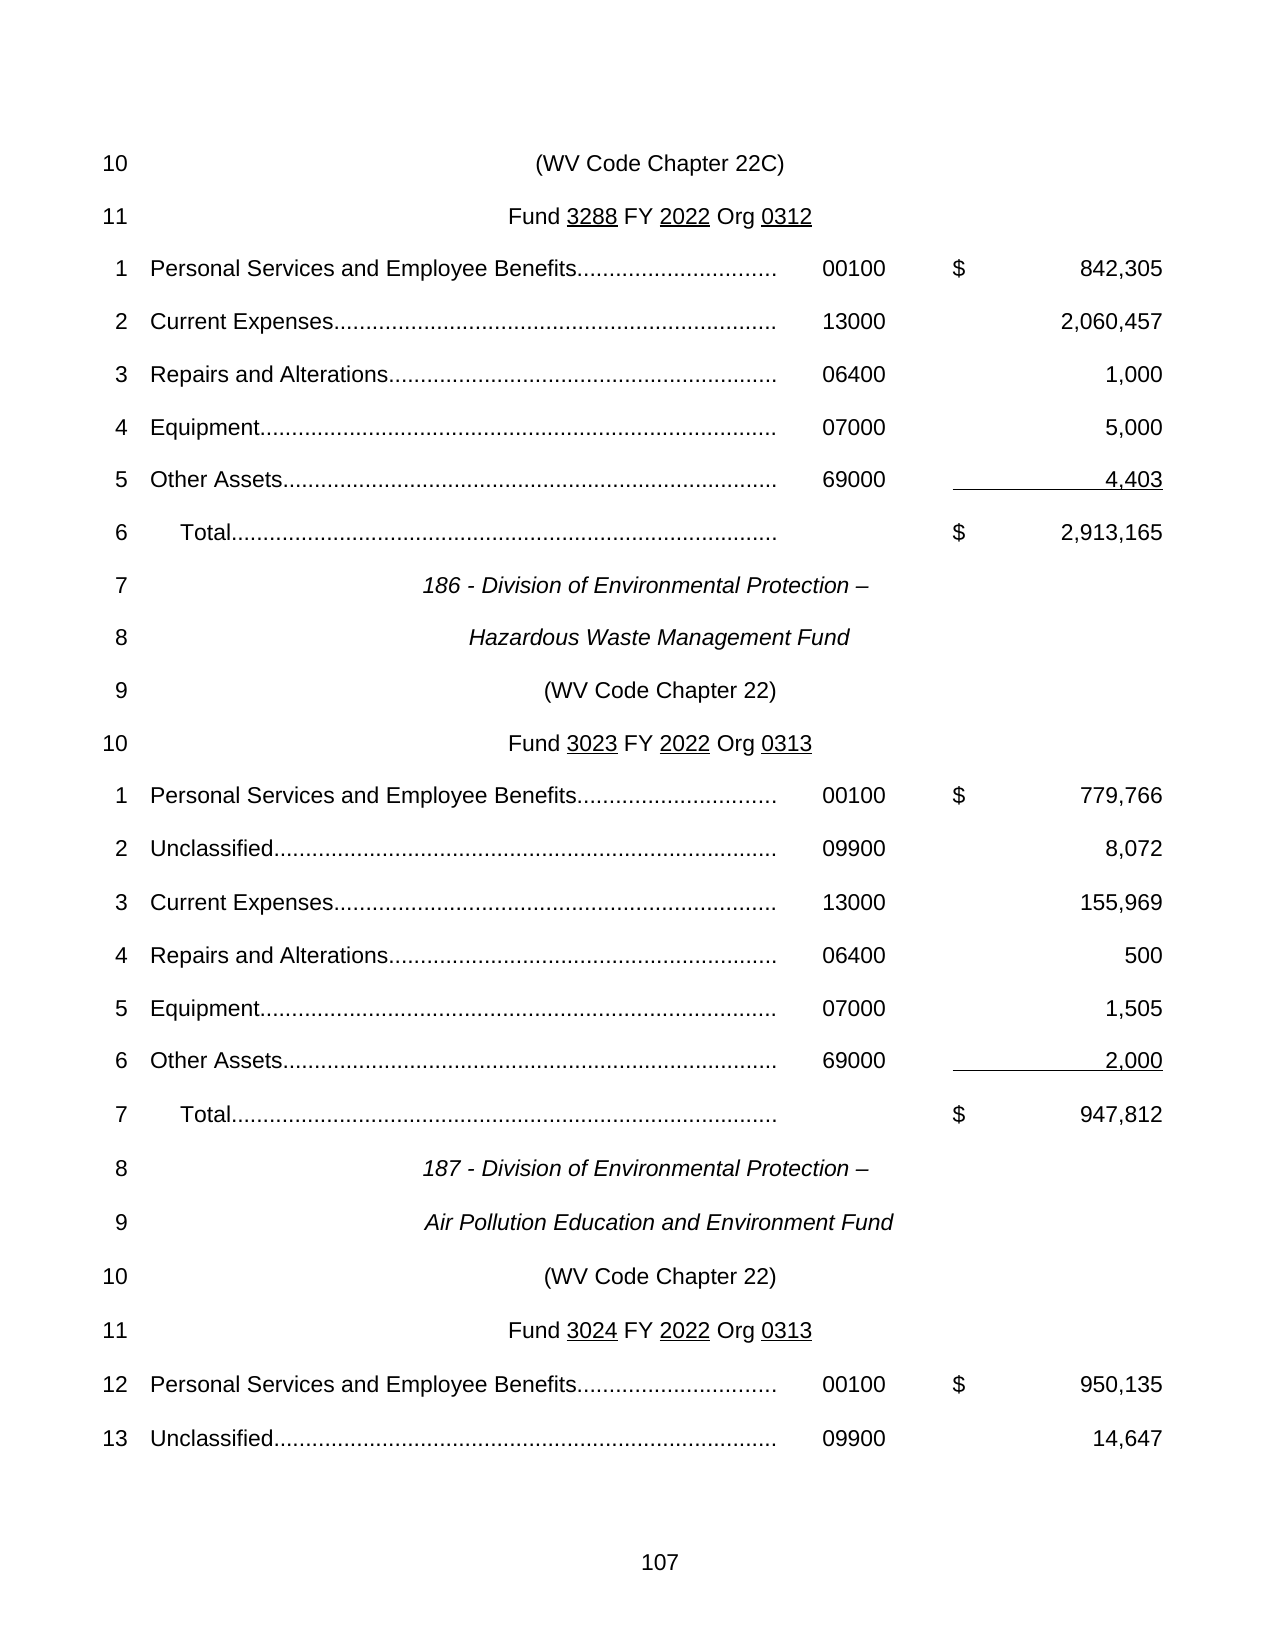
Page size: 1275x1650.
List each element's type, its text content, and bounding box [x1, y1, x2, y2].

text Fund 3024 FY 2022 Org 0313 [150, 1317, 1170, 1343]
text Hazardous Waste Management Fund [150, 624, 1170, 651]
text Total $ 947,812 [150, 1101, 1170, 1128]
text Unclassified 09900 8,072 [150, 835, 1170, 862]
text Current Expenses 13000 155,969 [150, 889, 1170, 916]
text Repairs and Alterations 06400 500 [150, 942, 1170, 968]
text (WV Code Chapter 22) [150, 1263, 1170, 1289]
list Division of Environmental Protection – [150, 1155, 1170, 1182]
text (WV Code Chapter 22) [150, 677, 1170, 703]
text Equipment 07000 5,000 [150, 413, 1170, 440]
text Total $ 2,913,165 [150, 519, 1170, 545]
text Other Assets 69000 2,000 [150, 1047, 1170, 1074]
text (WV Code Chapter 22C) [150, 150, 1170, 176]
text Unclassified 09900 14,647 [150, 1425, 1170, 1451]
text Other Assets 69000 4,403 [150, 466, 1170, 493]
text Personal Services and Employee Benefits 00100 $ 779,766 [150, 782, 1170, 809]
text Current Expenses 13000 2,060,457 [150, 308, 1170, 334]
text Equipment 07000 1,505 [150, 994, 1170, 1021]
text Air Pollution Education and Environment Fund [150, 1209, 1170, 1236]
text Personal Services and Employee Benefits 00100 $ 950,135 [150, 1371, 1170, 1397]
list Division of Environmental Protection – [150, 572, 1170, 598]
text Fund 3288 FY 2022 Org 0312 [150, 203, 1170, 229]
text Repairs and Alterations 06400 1,000 [150, 361, 1170, 387]
text Fund 3023 FY 2022 Org 0313 [150, 730, 1170, 756]
text Personal Services and Employee Benefits 00100 $ 842,305 [150, 255, 1170, 282]
